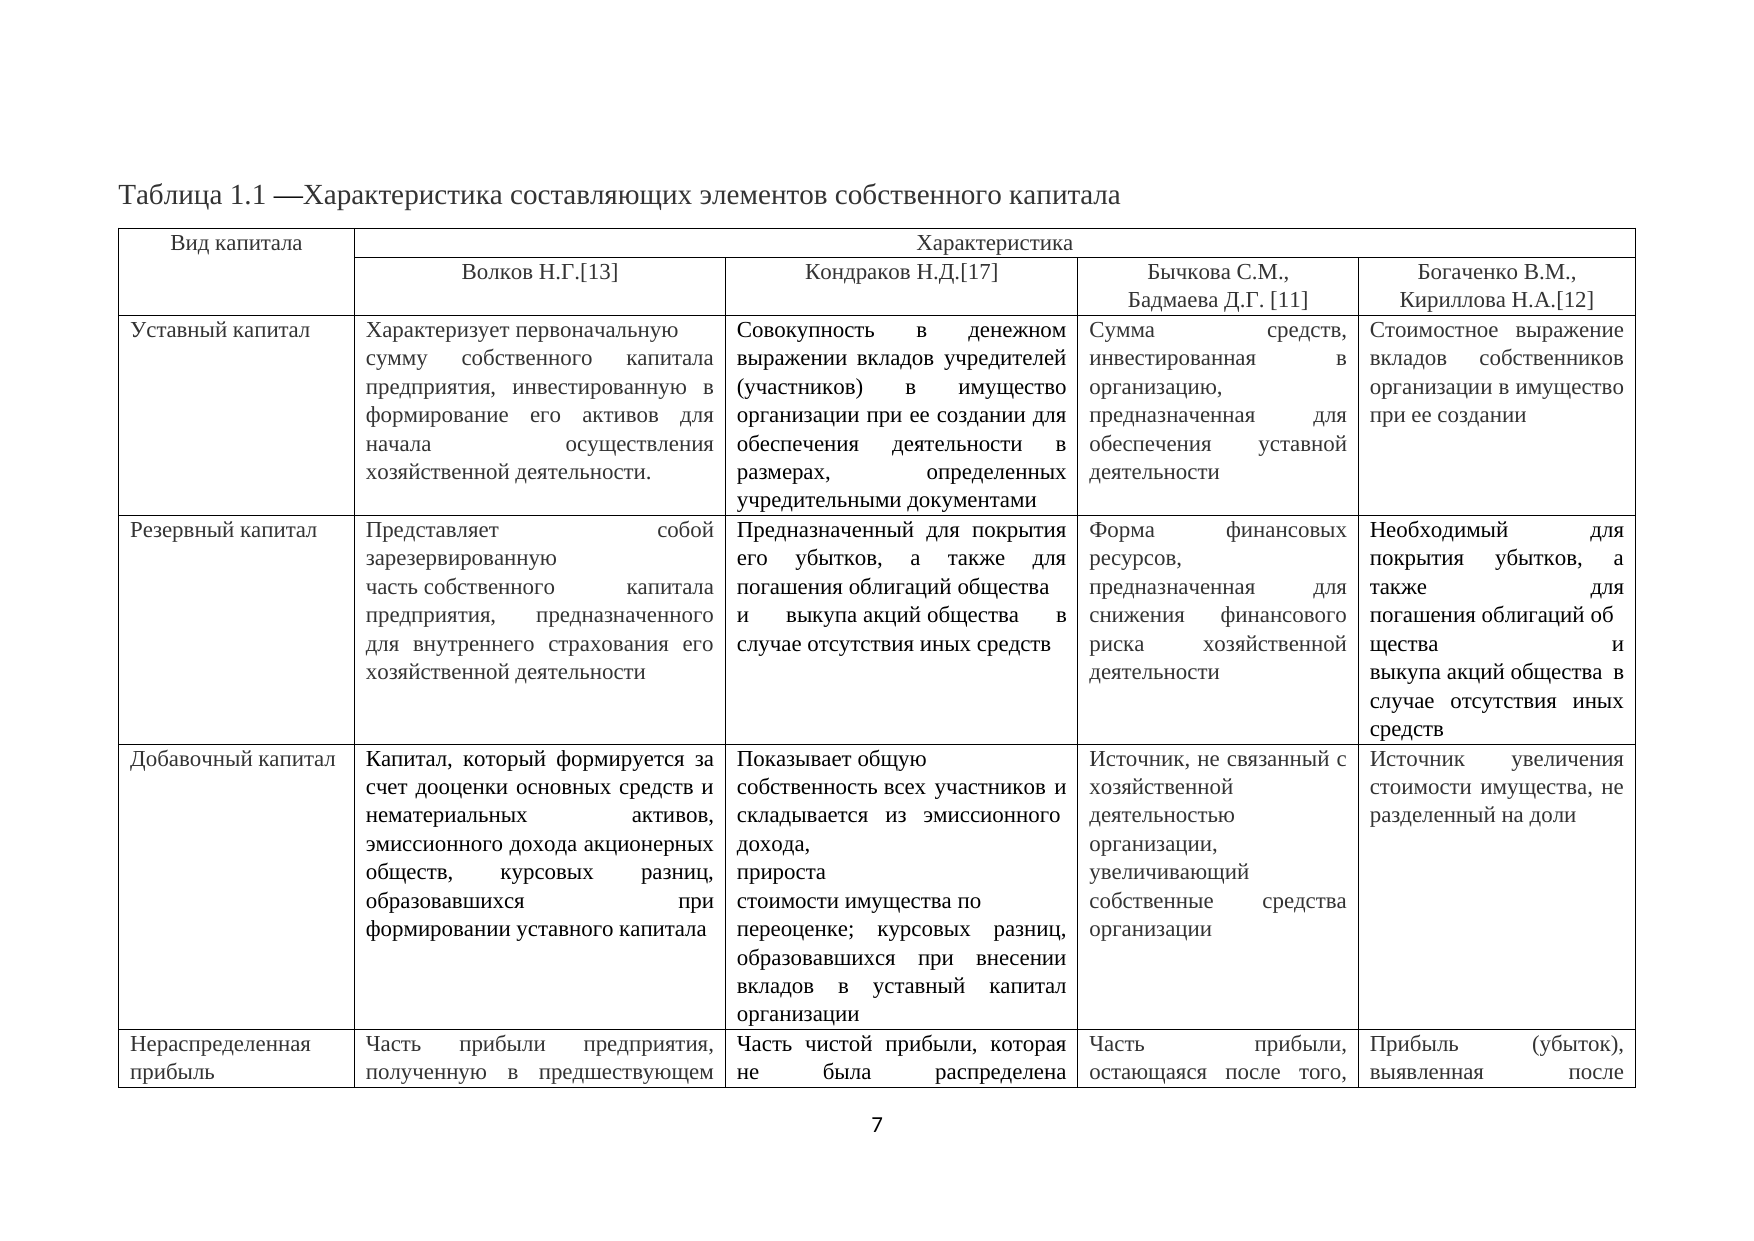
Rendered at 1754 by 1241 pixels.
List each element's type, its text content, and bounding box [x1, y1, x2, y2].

table_header Вид капитала [119, 229, 354, 315]
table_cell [355, 1030, 725, 1087]
table_cell Предназначенный для покрытия его убытков, а также для погашения облигаций общества и выкупа акций общества в случае отсутствия иных средств [726, 516, 1077, 743]
table_header Характеристика [355, 229, 1635, 257]
table_cell Совокупность в денежном выражении вкладов учредителей (участников) в имущество организации при ее создании для обеспечения деятельности в размерах, определенных учредительными документами [726, 316, 1077, 515]
table_cell Источник увеличения стоимости имущества, не разделенный на доли [1359, 745, 1635, 1029]
table_cell Кондраков Н.Д.[17] [726, 258, 1077, 315]
table_cell Характеризует первоначальную сумму собственного капитала предприятия, инвестированную в формирование его активов для начала осуществления хозяйственной деятельности. [355, 316, 725, 515]
text Таблица 1.1 —Характеристика составляющих элементов собственного капитала [118, 177, 1636, 211]
table_cell Добавочный капитал [119, 745, 354, 1029]
table_cell Показывает общую собственность всех участников и складывается из эмиссионного дохода, прироста стоимости имущества по переоценке; курсовых разниц, образовавшихся при внесении вкладов в уставный капитал организации [726, 745, 1077, 1029]
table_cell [1359, 1030, 1635, 1087]
table_cell Резервный капитал [119, 516, 354, 743]
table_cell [1078, 1030, 1358, 1087]
table_cell Необходимый для покрытия убытков, а также для погашения облигаций общества и выкупа акций общества в случае отсутствия иных средств [1359, 516, 1635, 743]
table_cell Капитал, который формируется за счет дооценки основных средств и нематериальных активов, эмиссионного дохода акционерных обществ, курсовых разниц, образовавшихся при формировании уставного капитала [355, 745, 725, 1029]
table_cell Представляет собой зарезервированную часть собственного капитала предприятия, предназначенного для внутреннего страхования его хозяйственной деятельности [355, 516, 725, 743]
table_cell Волков Н.Г.[13] [355, 258, 725, 315]
table_cell Бычкова С.М., Бадмаева Д.Г. [11] [1078, 258, 1358, 315]
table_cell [119, 1030, 354, 1087]
table_cell Стоимостное выражение вкладов собственников организации в имущество при ее создании [1359, 316, 1635, 515]
table_cell Источник, не связанный с хозяйственной деятельностью организации, увеличивающий собственные средства организации [1078, 745, 1358, 1029]
table_cell Уставный капитал [119, 316, 354, 515]
table_cell Сумма средств, инвестированная в организацию, предназначенная для обеспечения уставной деятельности [1078, 316, 1358, 515]
table_cell Богаченко В.М., Кириллова Н.А.[12] [1359, 258, 1635, 315]
table_cell Форма финансовых ресурсов, предназначенная для снижения финансового риска хозяйственной деятельности [1078, 516, 1358, 743]
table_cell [726, 1030, 1077, 1087]
